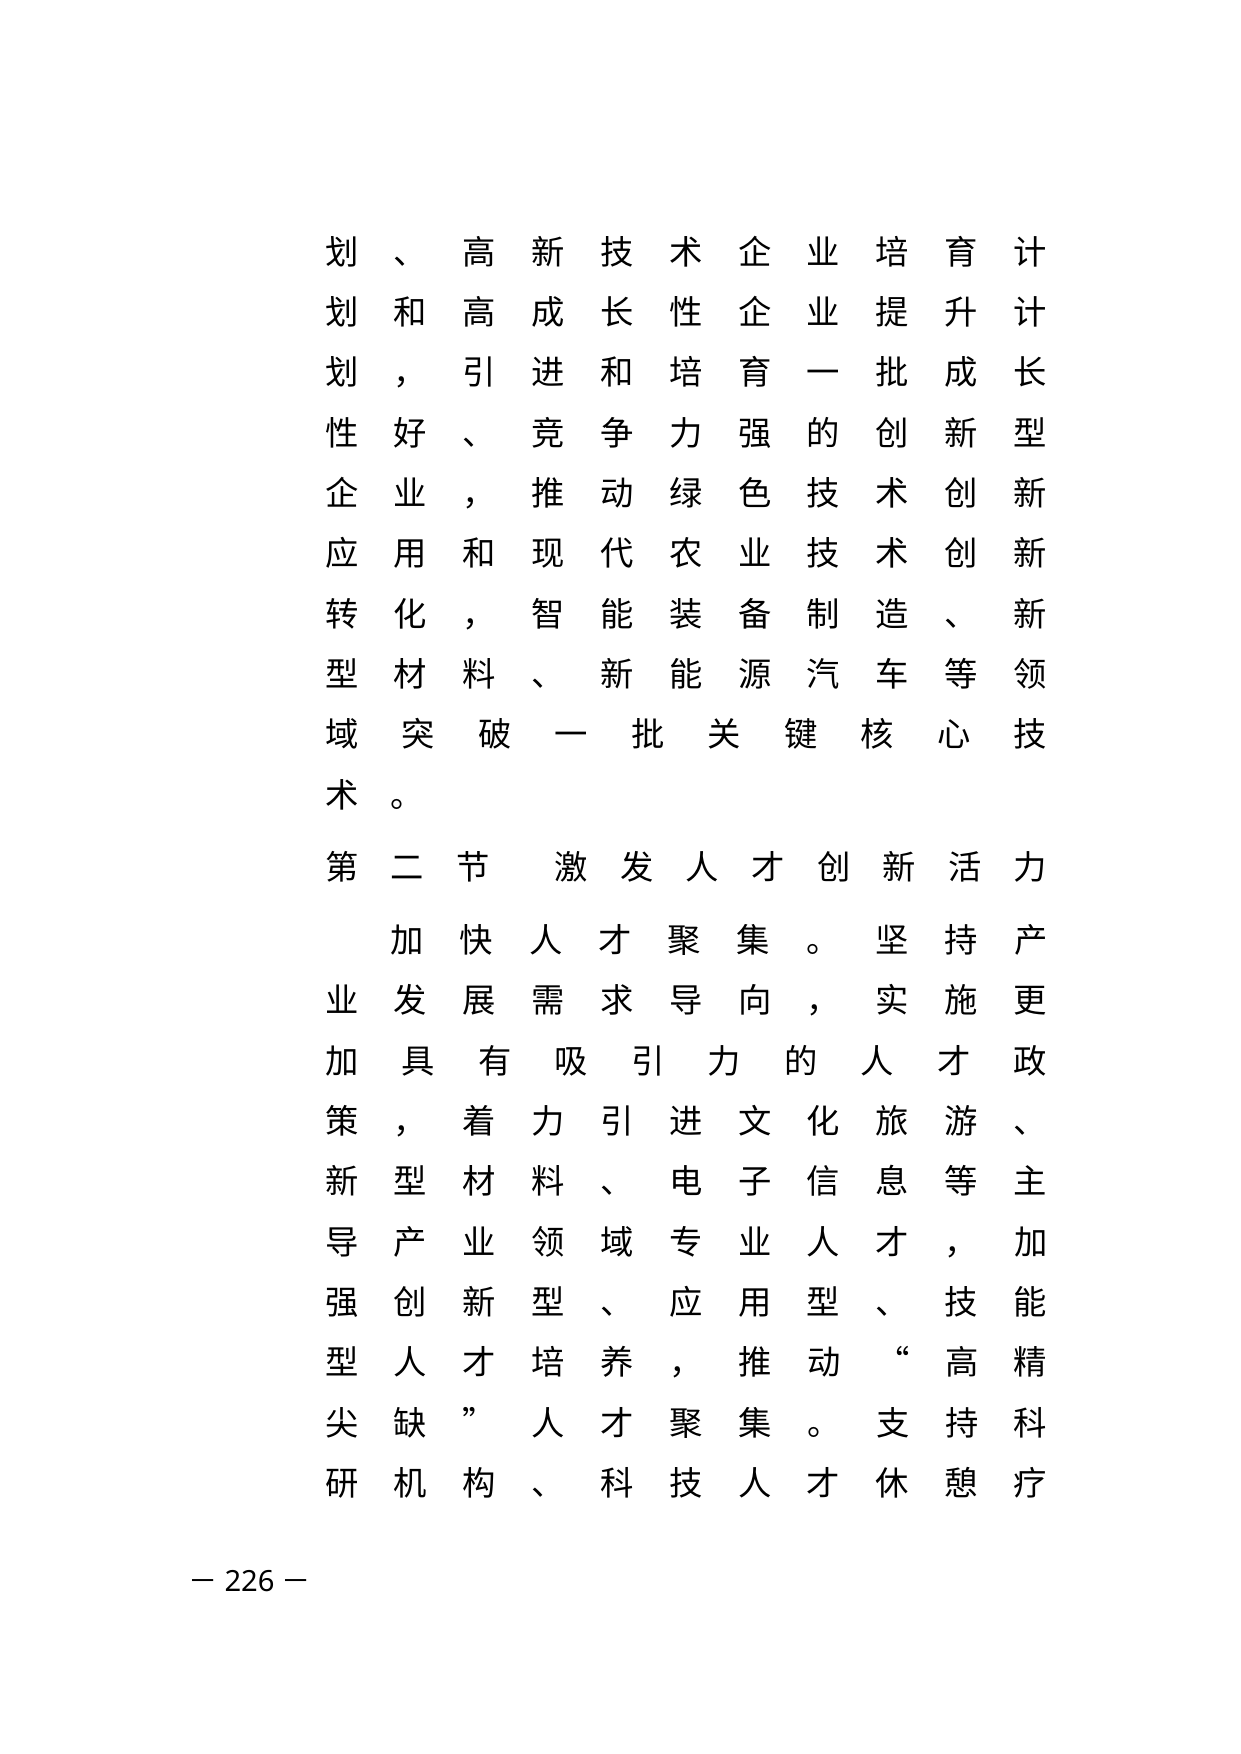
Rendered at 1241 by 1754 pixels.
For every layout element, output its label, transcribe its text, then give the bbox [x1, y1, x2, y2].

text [294, 908, 1079, 1511]
text 第二节 激发人才创新活力 [294, 835, 1079, 895]
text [294, 219, 1079, 823]
